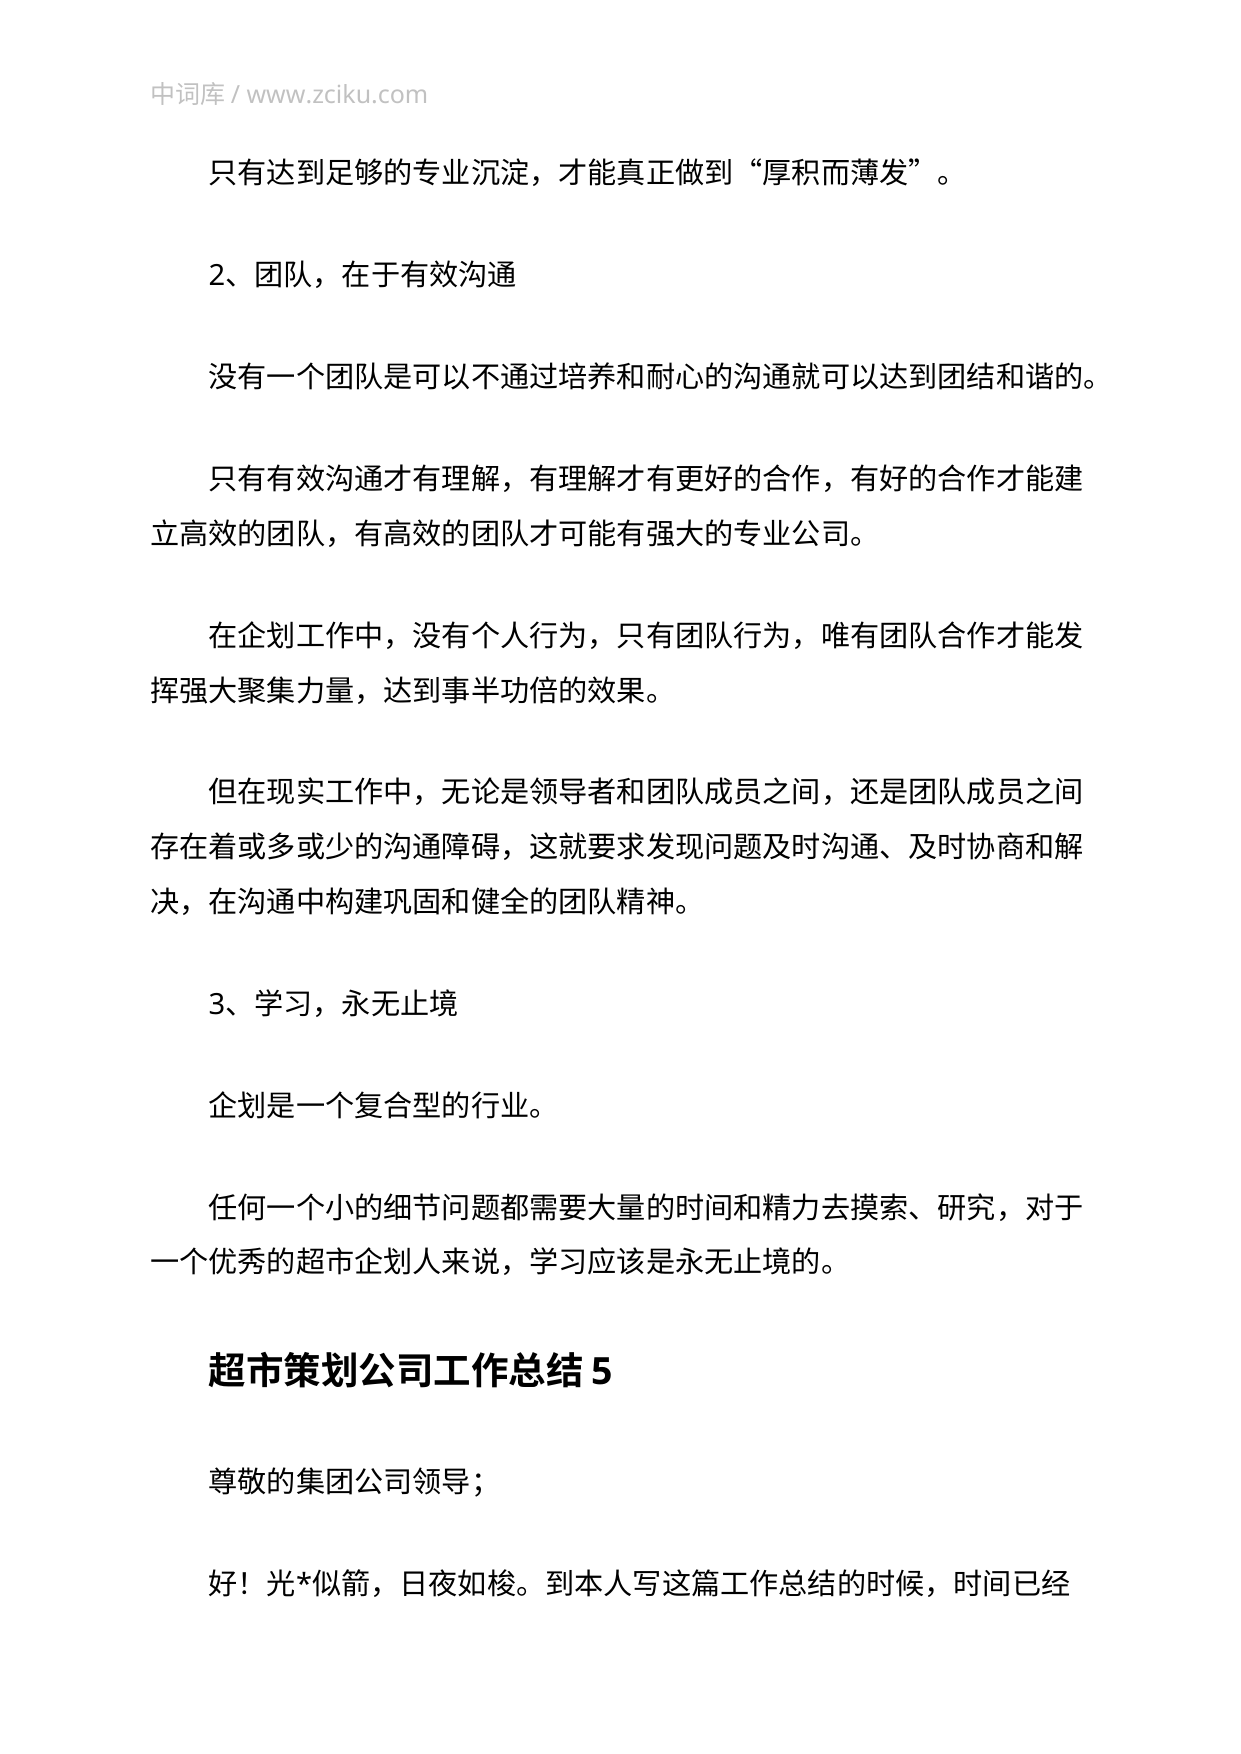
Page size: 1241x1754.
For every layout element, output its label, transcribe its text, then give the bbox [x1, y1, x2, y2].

text 在企划工作中，没有个人行为，只有团队行为，唯有团队合作才能发挥强大聚集力量，达到事半功倍的效果。 [150, 612, 1090, 709]
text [150, 1560, 1090, 1603]
text 超市策划公司工作总结5 [150, 1341, 1090, 1395]
text 企划是一个复合型的行业。 [150, 1082, 1090, 1125]
text 但在现实工作中，无论是领导者和团队成员之间，还是团队成员之间存在着或多或少的沟通障碍，这就要求发现问题及时沟通、及时协商和解决，在沟通中构建巩固和健全的团队精神。 [150, 769, 1090, 921]
text 3、学习，永无止境 [150, 980, 1090, 1023]
text 只有达到足够的专业沉淀，才能真正做到“厚积而薄发”。 [150, 150, 1090, 192]
text 没有一个团队是可以不通过培养和耐心的沟通就可以达到团结和谐的。 [150, 354, 1090, 396]
text 2、团队，在于有效沟通 [150, 252, 1090, 294]
text 尊敬的集团公司领导； [150, 1458, 1090, 1501]
text 只有有效沟通才有理解，有理解才有更好的合作，有好的合作才能建立高效的团队，有高效的团队才可能有强大的专业公司。 [150, 456, 1090, 553]
text 任何一个小的细节问题都需要大量的时间和精力去摸索、研究，对于一个优秀的超市企划人来说，学习应该是永无止境的。 [150, 1184, 1090, 1281]
